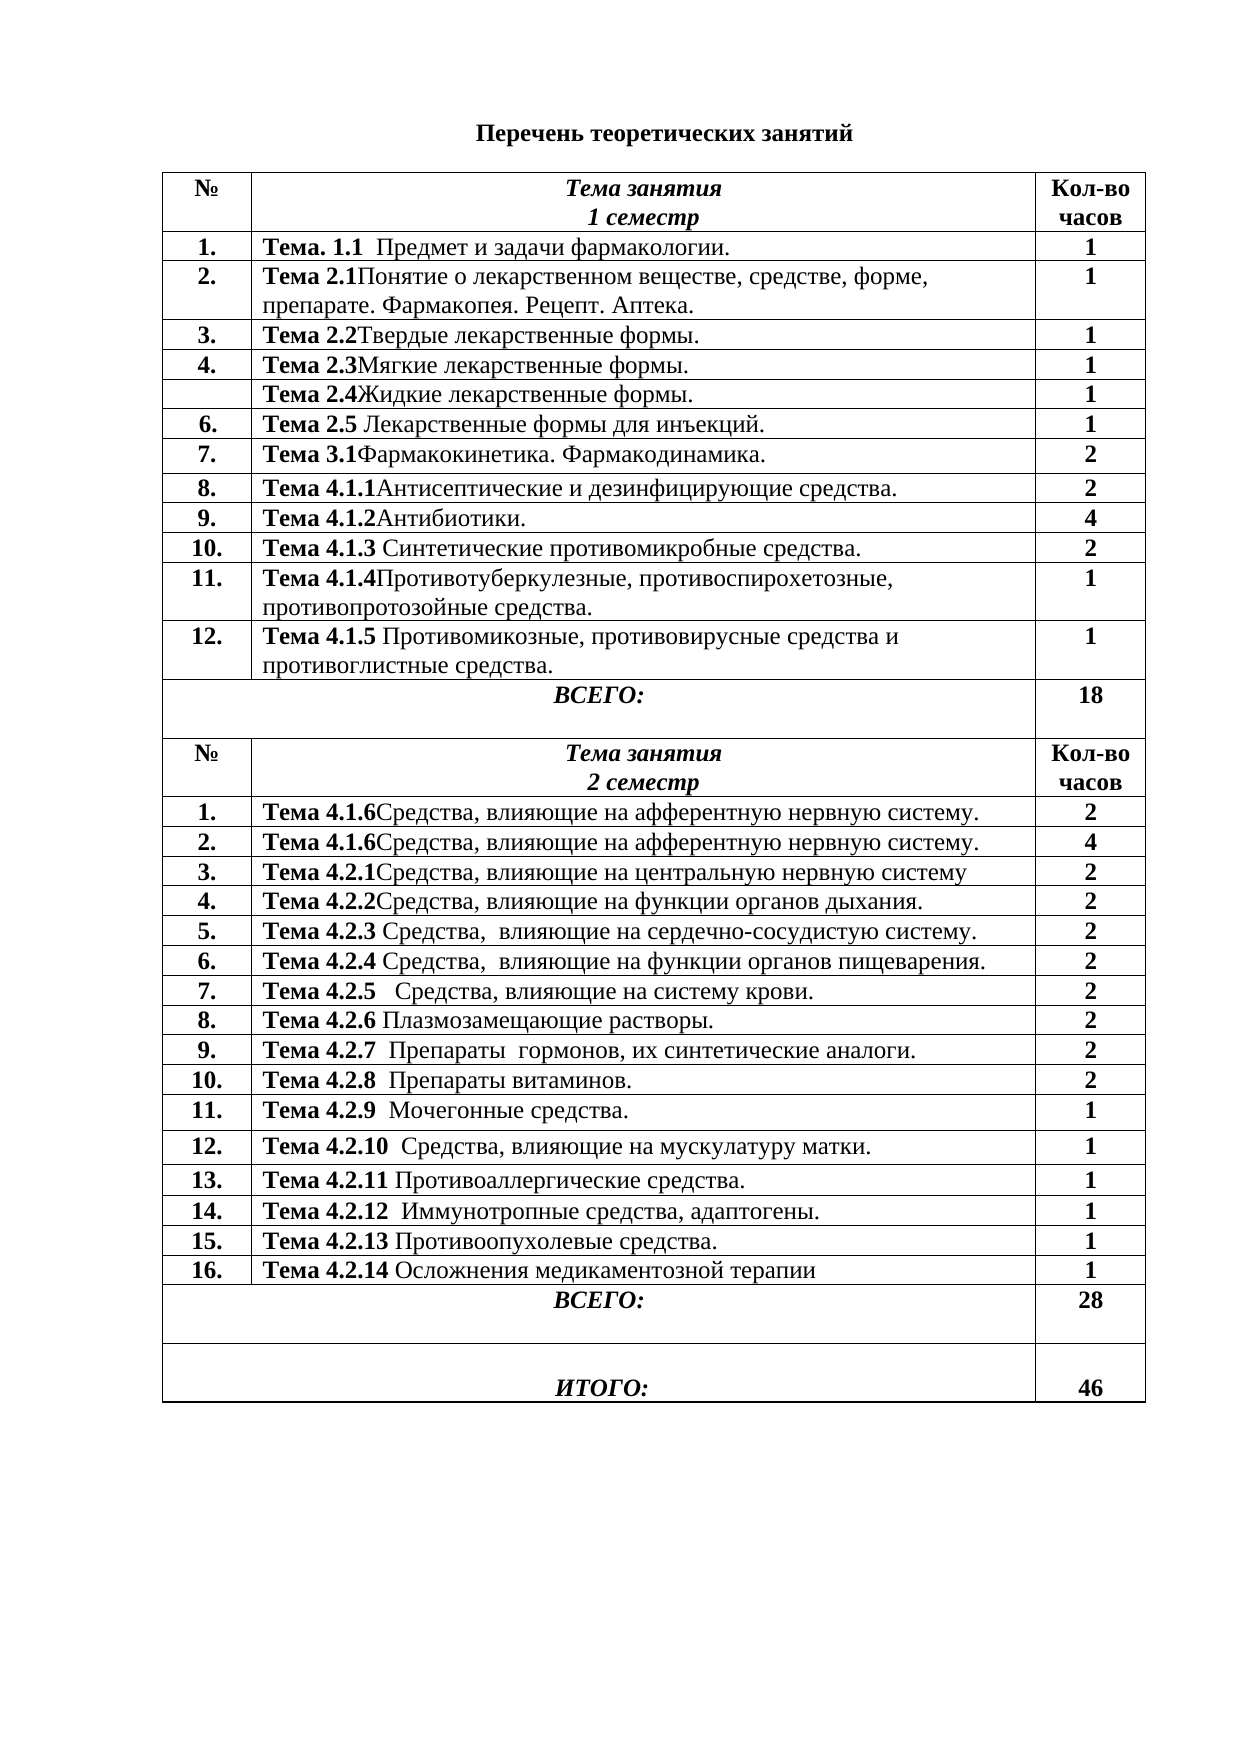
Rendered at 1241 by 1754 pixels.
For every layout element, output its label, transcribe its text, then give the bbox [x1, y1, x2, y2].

table_cell 4. [163, 886, 251, 915]
table_cell Тема занятия 2 семестр [252, 739, 1035, 796]
table_cell 2 [1036, 1065, 1145, 1094]
table_cell Тема 4.2.1Средства, влияющие на центральную нервную систему [252, 857, 1035, 885]
table_cell 14. [163, 1196, 251, 1225]
table_cell 1 [1036, 320, 1145, 349]
table_cell 1 [1036, 261, 1145, 319]
table_cell 46 [1036, 1344, 1145, 1401]
table_cell Тема 4.2.14 Осложнения медикаментозной терапии [252, 1256, 1035, 1284]
table_cell 9. [163, 1035, 251, 1064]
table_cell 2 [1036, 533, 1145, 562]
table_cell Тема 4.2.11 Противоаллергические средства. [252, 1165, 1035, 1195]
table_cell Тема 4.1.6Средства, влияющие на афферентную нервную систему. [252, 797, 1035, 826]
table_cell 6. [163, 409, 251, 438]
table_cell Тема 4.1.2Антибиотики. [252, 503, 1035, 532]
table_cell Тема 4.2.5 Средства, влияющие на систему крови. [252, 976, 1035, 1004]
table_header Кол-во часов [1036, 173, 1145, 231]
table_cell 4 [1036, 827, 1145, 856]
table_cell 2. [163, 827, 251, 856]
table_cell 1 [1036, 380, 1145, 408]
table_cell Тема 4.2.3 Средства, влияющие на сердечно-сосудистую систему. [252, 916, 1035, 945]
table_cell Тема 4.2.13 Противоопухолевые средства. [252, 1226, 1035, 1254]
table_cell 12. [163, 621, 251, 679]
table_cell Тема 4.2.4 Средства, влияющие на функции органов пищеварения. [252, 946, 1035, 975]
table_cell 9. [163, 503, 251, 532]
table_cell Тема 2.5 Лекарственные формы для инъекций. [252, 409, 1035, 438]
table_cell 12. [163, 1131, 251, 1164]
table_cell Тема 2.1Понятие о лекарственном веществе, средстве, форме, препарате. Фармакопея. Рецепт. Аптека. [252, 261, 1035, 319]
table_cell 2 [1036, 797, 1145, 826]
table_cell 7. [163, 976, 251, 1004]
table_cell 1 [1036, 1196, 1145, 1225]
table_cell 15. [163, 1226, 251, 1254]
table_cell Тема 4.2.6 Плазмозамещающие растворы. [252, 1006, 1035, 1034]
table_cell Тема 4.2.10 Средства, влияющие на мускулатуру матки. [252, 1131, 1035, 1164]
table_cell 1 [1036, 621, 1145, 679]
table_cell 1. [163, 797, 251, 826]
table_cell 1 [1036, 1165, 1145, 1195]
table_cell 11. [163, 563, 251, 620]
table_cell 13. [163, 1165, 251, 1195]
table_cell Тема 4.2.2Средства, влияющие на функции органов дыхания. [252, 886, 1035, 915]
table_cell 2 [1036, 1035, 1145, 1064]
table_cell 11. [163, 1095, 251, 1130]
table_cell Тема 4.1.4Противотуберкулезные, противоспирохетозные, противопротозойные средства. [252, 563, 1035, 620]
table_cell ВСЕГО: [163, 680, 1035, 737]
table_cell Тема 4.1.5 Противомикозные, противовирусные средства и противоглистные средства. [252, 621, 1035, 679]
table_header Тема занятия 1 семестр [252, 173, 1035, 231]
table_cell 18 [1036, 680, 1145, 737]
table_cell 4 [1036, 503, 1145, 532]
text Перечень теоретических занятий [177, 118, 1152, 147]
table_cell ИТОГО: [163, 1344, 1035, 1401]
table_cell 10. [163, 533, 251, 562]
table_cell Тема 2.2Твердые лекарственные формы. [252, 320, 1035, 349]
table_cell 2 [1036, 857, 1145, 885]
table_cell Тема 4.2.12 Иммунотропные средства, адаптогены. [252, 1196, 1035, 1225]
table_cell 28 [1036, 1285, 1145, 1343]
table_cell 1. [163, 232, 251, 260]
table_cell 1 [1036, 1095, 1145, 1130]
table_cell 2 [1036, 474, 1145, 502]
table_cell [163, 380, 251, 408]
table_cell 2. [163, 261, 251, 319]
table_cell Тема. 1.1 Предмет и задачи фармакологии. [252, 232, 1035, 260]
table_cell 2 [1036, 1006, 1145, 1034]
table_cell Тема 4.1.3 Синтетические противомикробные средства. [252, 533, 1035, 562]
table_cell Тема 4.1.1Антисептические и дезинфицирующие средства. [252, 474, 1035, 502]
table_cell 1 [1036, 1131, 1145, 1164]
table_cell 8. [163, 474, 251, 502]
table_cell 2 [1036, 916, 1145, 945]
table_cell Кол-во часов [1036, 739, 1145, 796]
table_cell 2 [1036, 886, 1145, 915]
table_cell 8. [163, 1006, 251, 1034]
table_cell Тема 4.2.9 Мочегонные средства. [252, 1095, 1035, 1130]
table_cell Тема 2.4Жидкие лекарственные формы. [252, 380, 1035, 408]
table_cell 1 [1036, 350, 1145, 378]
table_cell 1 [1036, 409, 1145, 438]
table_cell 1 [1036, 1226, 1145, 1254]
table_cell 2 [1036, 946, 1145, 975]
table_cell 16. [163, 1256, 251, 1284]
table_cell 1 [1036, 563, 1145, 620]
table_cell 3. [163, 320, 251, 349]
table_cell 7. [163, 439, 251, 472]
table_cell Тема 4.1.6Средства, влияющие на афферентную нервную систему. [252, 827, 1035, 856]
table_cell ВСЕГО: [163, 1285, 1035, 1343]
table_cell 1 [1036, 232, 1145, 260]
table_cell № [163, 739, 251, 796]
table_cell Тема 4.2.8 Препараты витаминов. [252, 1065, 1035, 1094]
table_cell 4. [163, 350, 251, 378]
table_cell Тема 4.2.7 Препараты гормонов, их синтетические аналоги. [252, 1035, 1035, 1064]
table_cell 1 [1036, 1256, 1145, 1284]
table_cell 10. [163, 1065, 251, 1094]
table_cell Тема 3.1Фармакокинетика. Фармакодинамика. [252, 439, 1035, 472]
table_header № [163, 173, 251, 231]
table_cell 5. [163, 916, 251, 945]
table_cell Тема 2.3Мягкие лекарственные формы. [252, 350, 1035, 378]
table_cell 2 [1036, 976, 1145, 1004]
table_cell 3. [163, 857, 251, 885]
table_cell 2 [1036, 439, 1145, 472]
table_cell 6. [163, 946, 251, 975]
